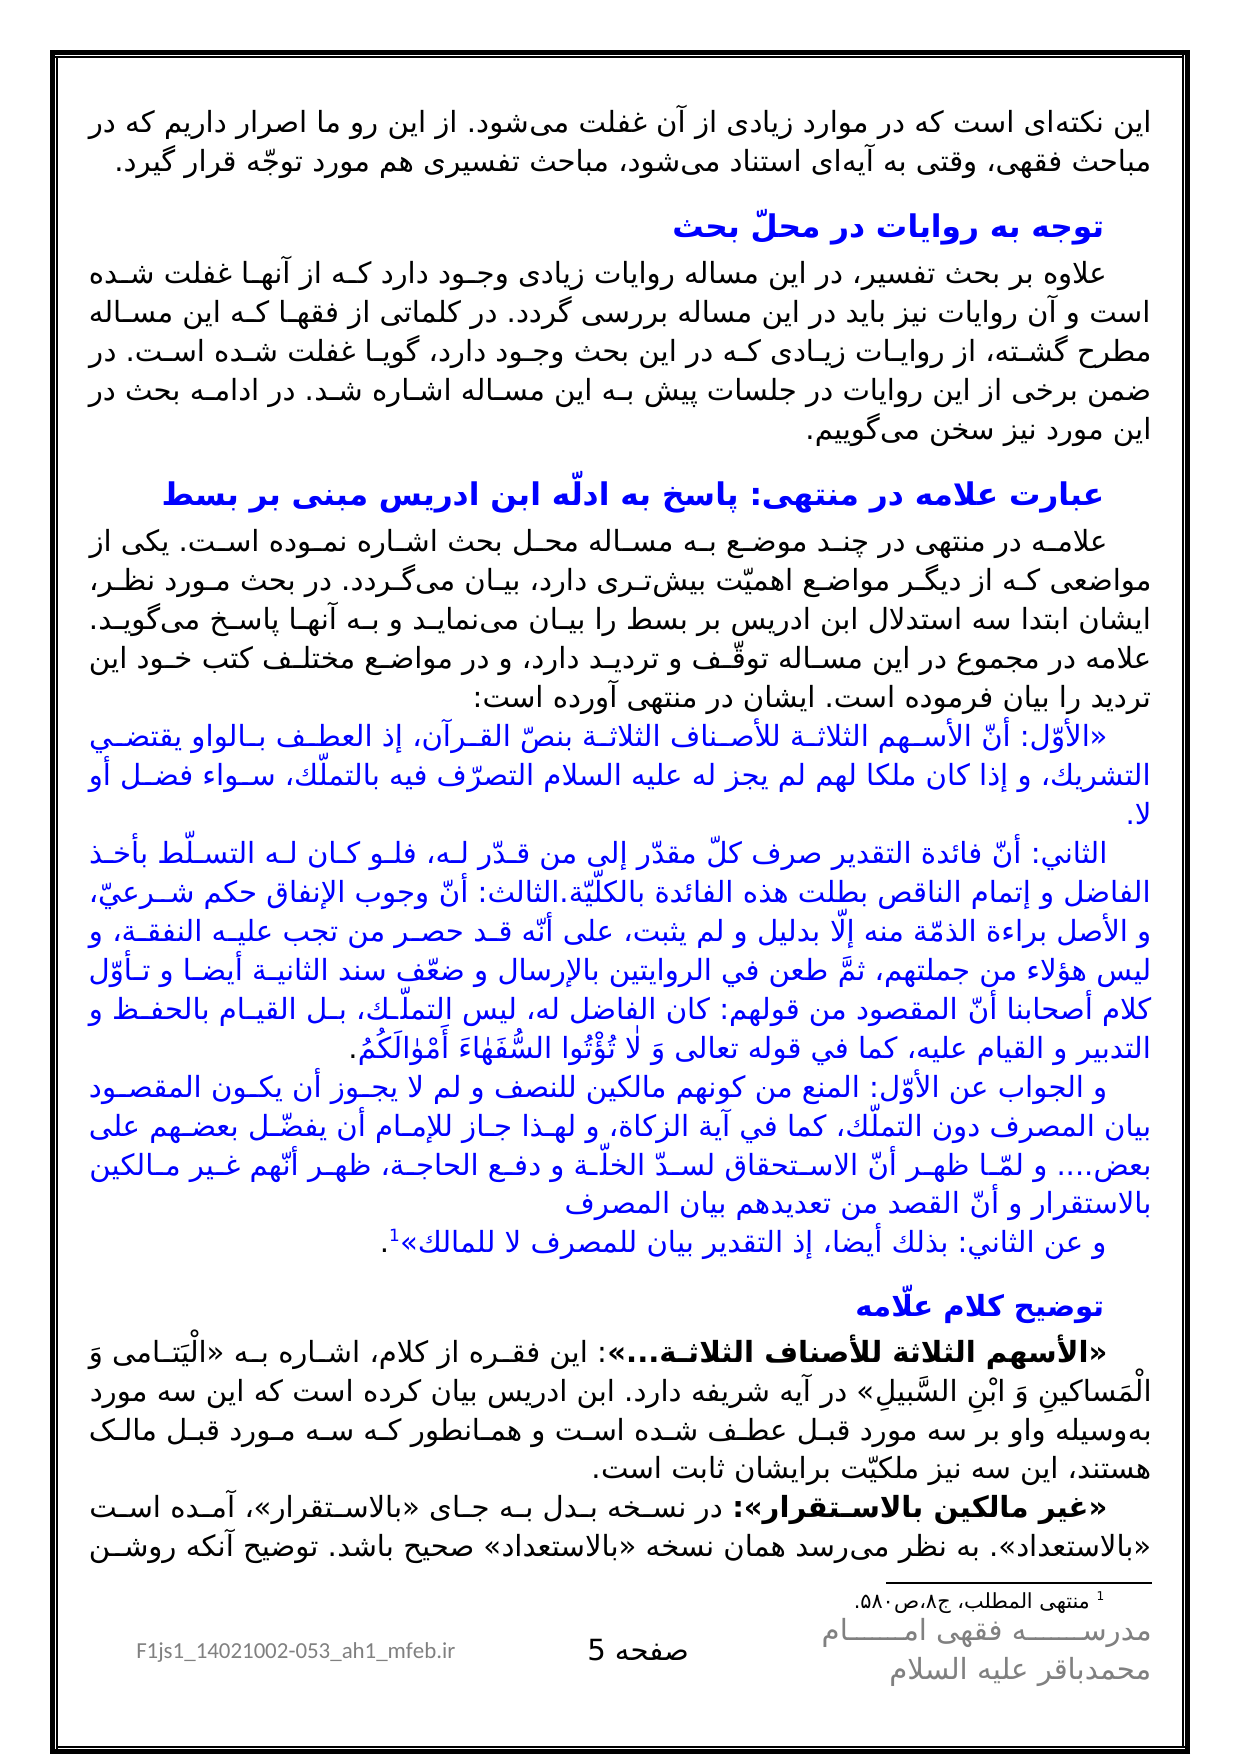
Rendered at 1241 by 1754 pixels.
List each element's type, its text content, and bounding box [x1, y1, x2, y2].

text و الجواب عن الأوّل: المنع من كونهم مالكين للنصف و لم لا يجوز أن يكون المقصود بيان المصرف دون التملّك، كما في آية الزكاة، و لهذا جاز للإمام أن يفضّل بعضهم على بعض.... و لمّا ظهر أنّ الاستحقاق لسدّ الخلّة و دفع الحاجة، ظهر أنّهم غير مالكين بالاستقرار و أنّ القصد من تعديدهم بيان المصرف [89, 1070, 1152, 1221]
subtitle توجه به روایات در محلّ بحث [89, 209, 1152, 245]
text علامه در منتهی در چند موضع به مساله محل بحث اشاره نموده است. یکی از مواضعی که از دیگر مواضع اهمیّت بیش‌تری دارد، بیان می‌گردد. در بحث مورد نظر، ایشان ابتدا سه استدلال ابن ادریس بر بسط را بیان می‌نماید و به آنها پاسخ می‌گوید. علامه در مجموع در این مساله توقّف و تردید دارد، و در مواضع مختلف کتب خود این تردید را بیان فرموده است. ایشان در منتهی آورده است: [89, 524, 1152, 714]
text الثاني: أنّ فائدة التقدير صرف كلّ مقدّر إلى من قدّر له، فلو كان له التسلّط بأخذ الفاضل و إتمام الناقص بطلت هذه الفائدة بالكلّيّة.الثالث: أنّ وجوب الإنفاق حكم شرعيّ، و الأصل براءة الذمّة منه إلّا بدليل و لم يثبت، على أنّه قد حصر من تجب عليه النفقة، و ليس هؤلاء من جملتهم، ثمَّ طعن في الروايتين بالإرسال و ضعّف سند الثانية أيضا و تأوّل كلام أصحابنا أنّ المقصود من قولهم: كان الفاضل له، ليس التملّك، بل القيام بالحفظ و التدبير و القيام عليه، كما في قوله تعالى وَ لٰا تُؤْتُوا السُّفَهٰاءَ أَمْوٰالَكُمُ. [89, 836, 1152, 1065]
text «الأوّل: أنّ الأسهم الثلاثة للأصناف الثلاثة بنصّ القرآن، إذ العطف بالواو يقتضي التشريك، و إذا كان ملكا لهم لم يجز له عليه السلام التصرّف فيه بالتملّك، سواء فضل أو لا. [89, 719, 1152, 831]
text و عن الثاني: بذلك أيضا، إذ التقدير بيان للمصرف لا للمالك». [89, 1226, 1152, 1260]
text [89, 1491, 1152, 1564]
subtitle توضیح کلام علّامه [89, 1290, 1152, 1324]
text «الأسهم الثلاثة للأصناف الثلاثة...»: این فقره از کلام، اشاره به «الْيَتامى‏ وَ الْمَساكينِ وَ ابْنِ السَّبيلِ» در آیه شریفه دارد. ابن ادریس بیان کرده‌ است که این سه مورد به‌وسیله واو بر سه مورد قبل عطف شده است و همانطور که سه مورد قبل مالک هستند، این سه نیز ملکیّت برایشان ثابت است. [89, 1335, 1152, 1486]
subtitle عبارت علامه در منتهی: پاسخ به ادلّه ابن ادریس مبنی بر بسط [89, 476, 1152, 513]
text علاوه بر بحث تفسیر، در این مساله روایات زیادی وجود دارد که از آنها غفلت شده است و آن روایات نیز باید در این مساله بررسی گردد. در کلماتی از فقها که این مساله مطرح گشته، از روایات زیادی که در این بحث وجود دارد، گویا غفلت شده است. در ضمن برخی از این روایات در جلسات پیش به این مساله اشاره شد. در ادامه بحث در این مورد نیز سخن می‌گوییم. [89, 257, 1152, 446]
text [89, 106, 1152, 179]
